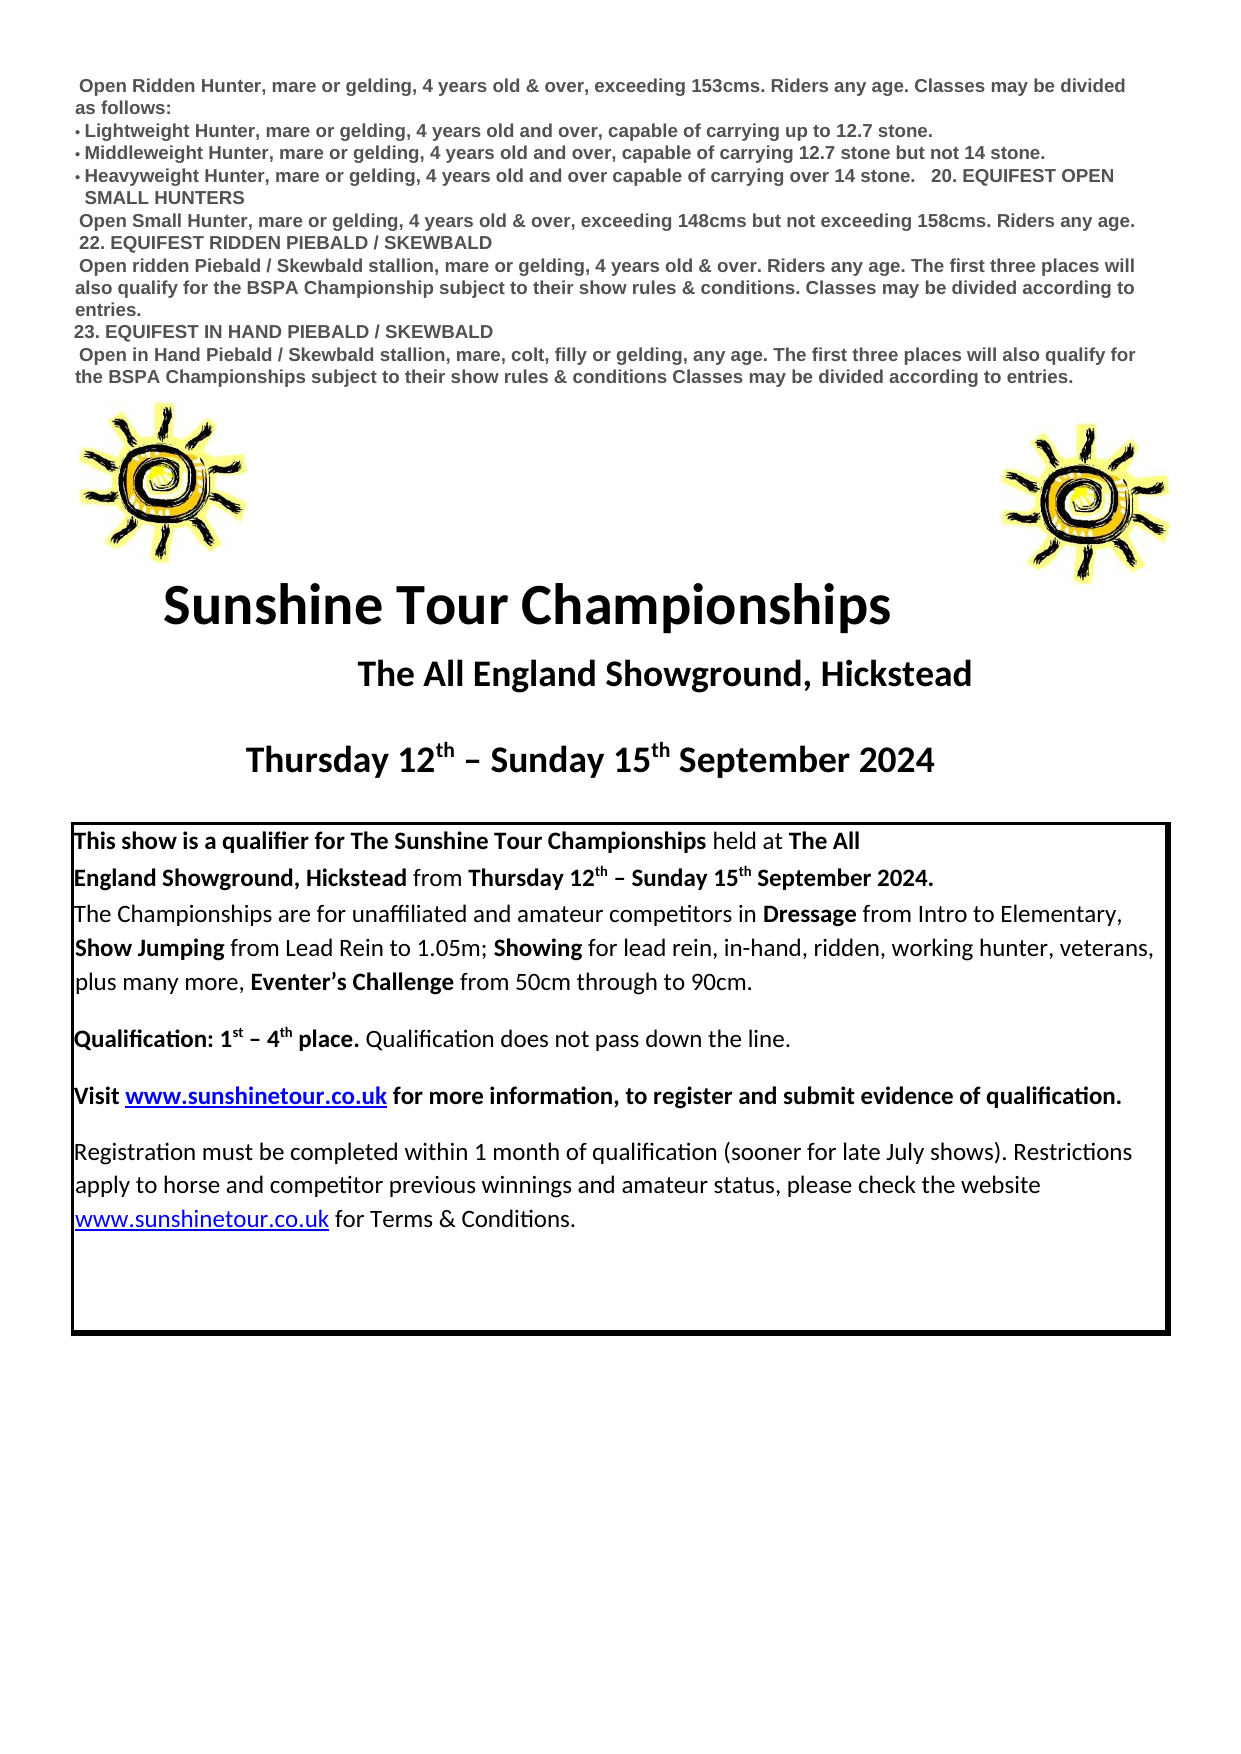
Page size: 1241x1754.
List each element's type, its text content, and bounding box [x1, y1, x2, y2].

picture [998, 421, 1172, 586]
list Heavyweight Hunter, mare or gelding, 4 years old and over capable of carrying over 14 stone. 20. EQUIFEST OPEN SMALL HUNTERS [75, 165, 1164, 208]
text The All England Showground, Hickstead [225, 650, 1105, 696]
text The Championships are for unaffiliated and amateur competitors in Dressage from Intro to Elementary, Show Jumping from Lead Rein to 1.05m; Showing for lead rein, in-hand, ridden, working hunter, veterans, plus many more, Eventer’s Challenge from 50cm through to 90cm. [74, 895, 1165, 997]
text Thursday 12th – Sunday 15th September 2024 [75, 736, 1105, 782]
text England Showground, Hickstead from Thursday 12th – Sunday 15th September 2024. [74, 859, 1165, 892]
list Lightweight Hunter, mare or gelding, 4 years old and over, capable of carrying up to 12.7 stone. [75, 120, 1164, 141]
text Open Small Hunter, mare or gelding, 4 years old & over, exceeding 148cms but not exceeding 158cms. Riders any age. [74, 209, 1164, 231]
list Middleweight Hunter, mare or gelding, 4 years old and over, capable of carrying 12.7 stone but not 14 stone. [75, 142, 1164, 164]
text 23. EQUIFEST IN HAND PIEBALD / SKEWBALD [74, 321, 1164, 343]
text Open ridden Piebald / Skewbald stallion, mare or gelding, 4 years old & over. Riders any age. The first three places will also qualify for the BSPA Championship subject to their show rules & conditions. Classes may be divided according to entries. [74, 254, 1164, 320]
text 22. EQUIFEST RIDDEN PIEBALD / SKEWBALD [74, 232, 1164, 253]
text Visit www.sunshinetour.co.uk for more information, to register and submit evidence of qualification. [74, 1077, 1165, 1111]
text This show is a qualifier for The Sunshine Tour Championships held at The All [74, 825, 1165, 856]
text Registration must be completed within 1 month of qualification (sooner for late July shows). Restrictions apply to horse and competitor previous winnings and amateur status, please check the website www.sunshinetour.co.uk for Terms & Conditions. [74, 1132, 1165, 1234]
text Open Ridden Hunter, mare or gelding, 4 years old & over, exceeding 153cms. Riders any age. Classes may be divided as follows: [74, 75, 1151, 119]
picture [76, 400, 249, 565]
text Qualification: 1st – 4th place. Qualification does not pass down the line. [74, 1020, 1165, 1054]
text Open in Hand Piebald / Skewbald stallion, mare, colt, filly or gelding, any age. The first three places will also qualify for the BSPA Championships subject to their show rules & conditions Classes may be divided according to entries. [74, 344, 1164, 387]
text Sunshine Tour Championships [77, 568, 1129, 639]
